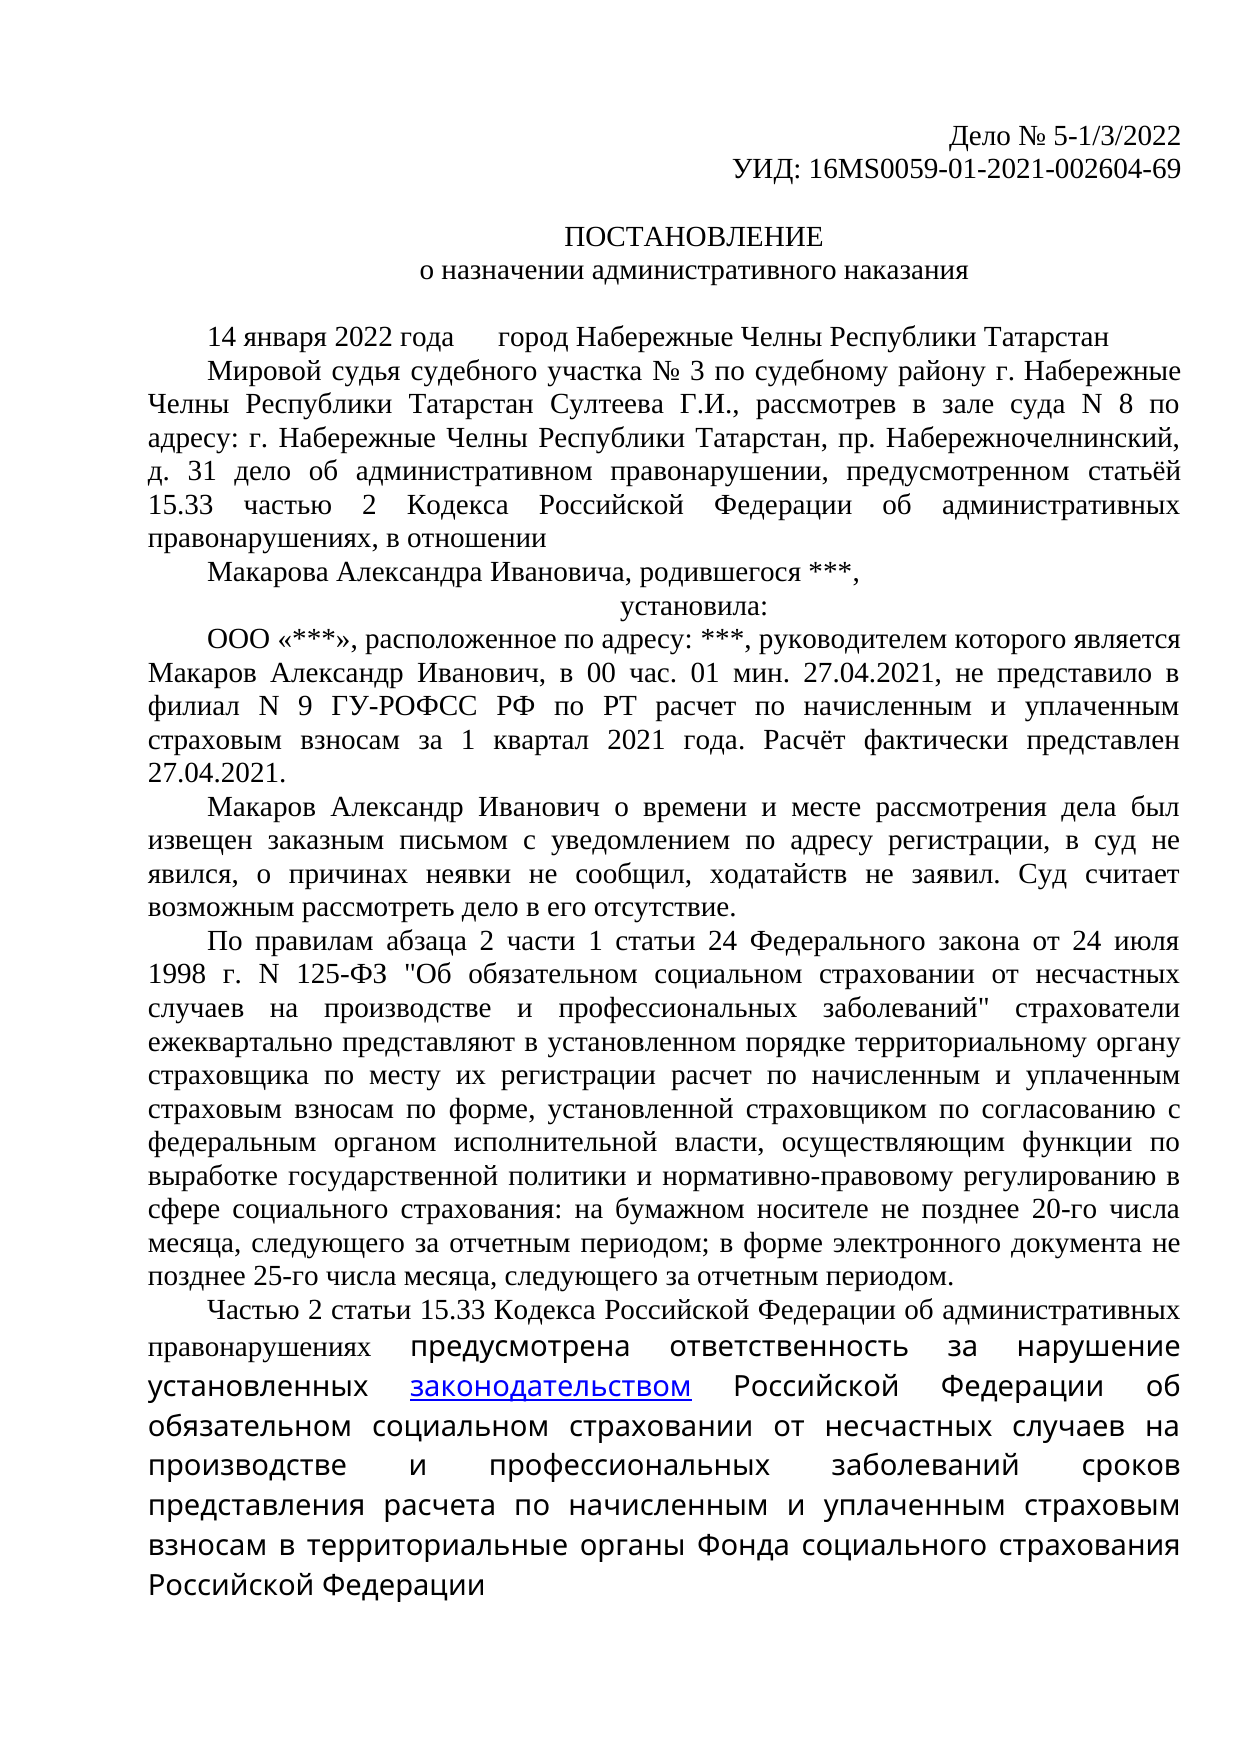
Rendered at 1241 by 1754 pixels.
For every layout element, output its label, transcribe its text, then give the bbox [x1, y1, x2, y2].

text 14 января 2022 года город Набережные Челны Республики Татарстан [148, 319, 1181, 353]
text Дело № 5-1/3/2022 [148, 118, 1181, 152]
text УИД: 16MS0059-01-2021-002604-69 [148, 152, 1181, 185]
text Макарова Александра Ивановича, родившегося ***, [148, 554, 1181, 588]
text Мировой судья судебного участка № 3 по судебному району г. Набережные Челны Республики Татарстан Султеева Г.И., рассмотрев в зале суда N 8 по адресу: г. Набережные Челны Республики Татарстан, пр. Набережночелнинский, д. 31 дело об административном правонарушении, предусмотренном статьёй 15.33 частью 2 Кодекса Российской Федерации об административных правонарушениях, в отношении [148, 353, 1181, 554]
text ООО «***», расположенное по адресу: ***, руководителем которого является Макаров Александр Иванович, в 00 час. 01 мин. 27.04.2021, не представило в филиал N 9 ГУ-РОФСС РФ по РТ расчет по начисленным и уплаченным страховым взносам за 1 квартал 2021 года. Расчёт фактически представлен 27.04.2021. [148, 621, 1181, 789]
text Частью 2 статьи 15.33 Кодекса Российской Федерации об административных правонарушениях предусмотрена ответственность за нарушение установленных законодательством Российской Федерации об обязательном социальном страховании от несчастных случаев на производстве и профессиональных заболеваний сроков представления расчета по начисленным и уплаченным страховым взносам в территориальные органы Фонда социального страхования Российской Федерации [148, 1292, 1181, 1603]
text о назначении административного наказания [148, 252, 1181, 286]
text ПОСТАНОВЛЕНИЕ [148, 219, 1181, 252]
text Макаров Александр Иванович о времени и месте рассмотрения дела был извещен заказным письмом с уведомлением по адресу регистрации, в суд не явился, о причинах неявки не сообщил, ходатайств не заявил. Суд считает возможным рассмотреть дело в его отсутствие. [148, 789, 1181, 923]
text установила: [148, 588, 1181, 621]
text По правилам абзаца 2 части 1 статьи 24 Федерального закона от 24 июля 1998 г. N 125-ФЗ "Об обязательном социальном страховании от несчастных случаев на производстве и профессиональных заболеваний" страхователи ежеквартально представляют в установленном порядке территориальному органу страховщика по месту их регистрации расчет по начисленным и уплаченным страховым взносам по форме, установленной страховщиком по согласованию с федеральным органом исполнительной власти, осуществляющим функции по выработке государственной политики и нормативно-правовому регулированию в сфере социального страхования: на бумажном носителе не позднее 20-го числа месяца, следующего за отчетным периодом; в форме электронного документа не позднее 25-го числа месяца, следующего за отчетным периодом. [148, 923, 1181, 1292]
